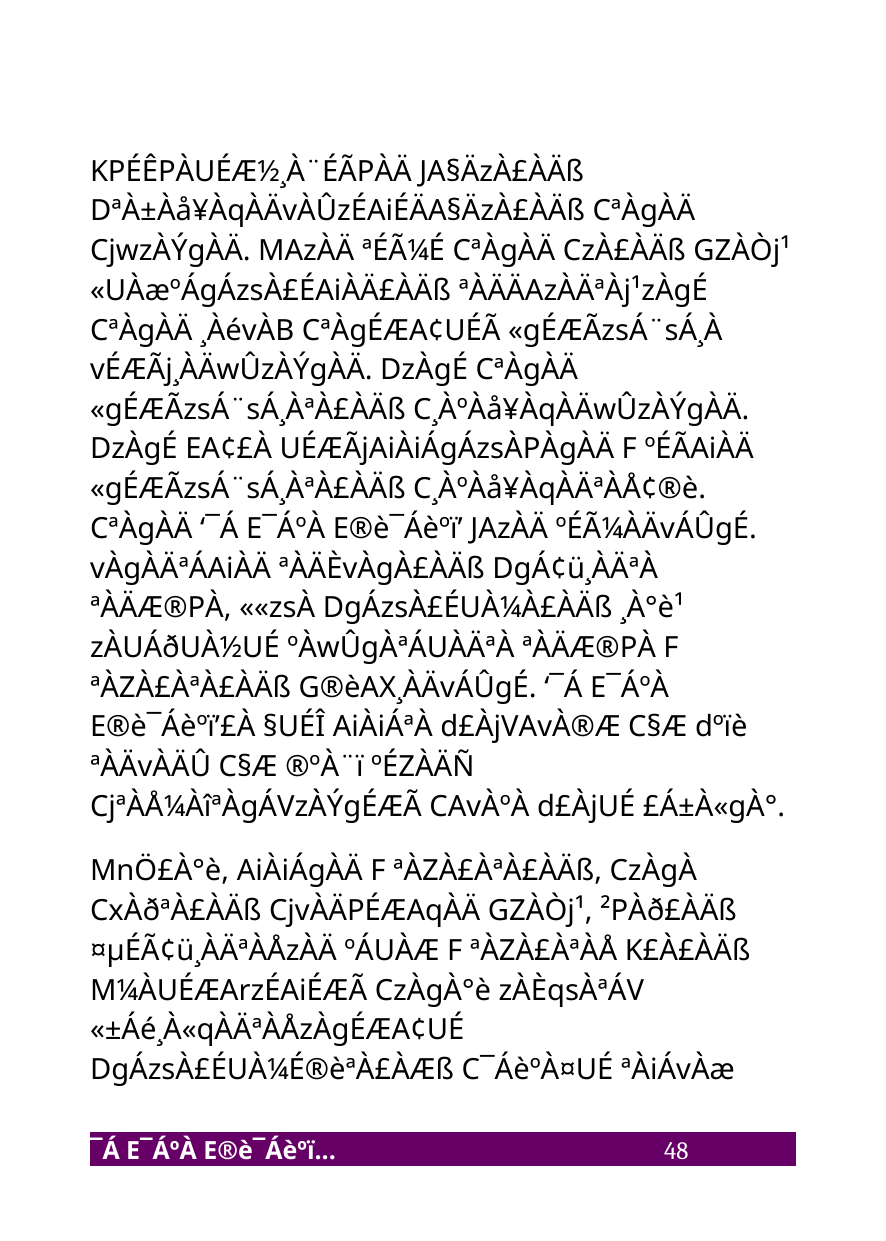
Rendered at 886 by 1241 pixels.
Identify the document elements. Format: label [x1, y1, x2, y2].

text [90, 850, 796, 1088]
text [90, 150, 796, 825]
